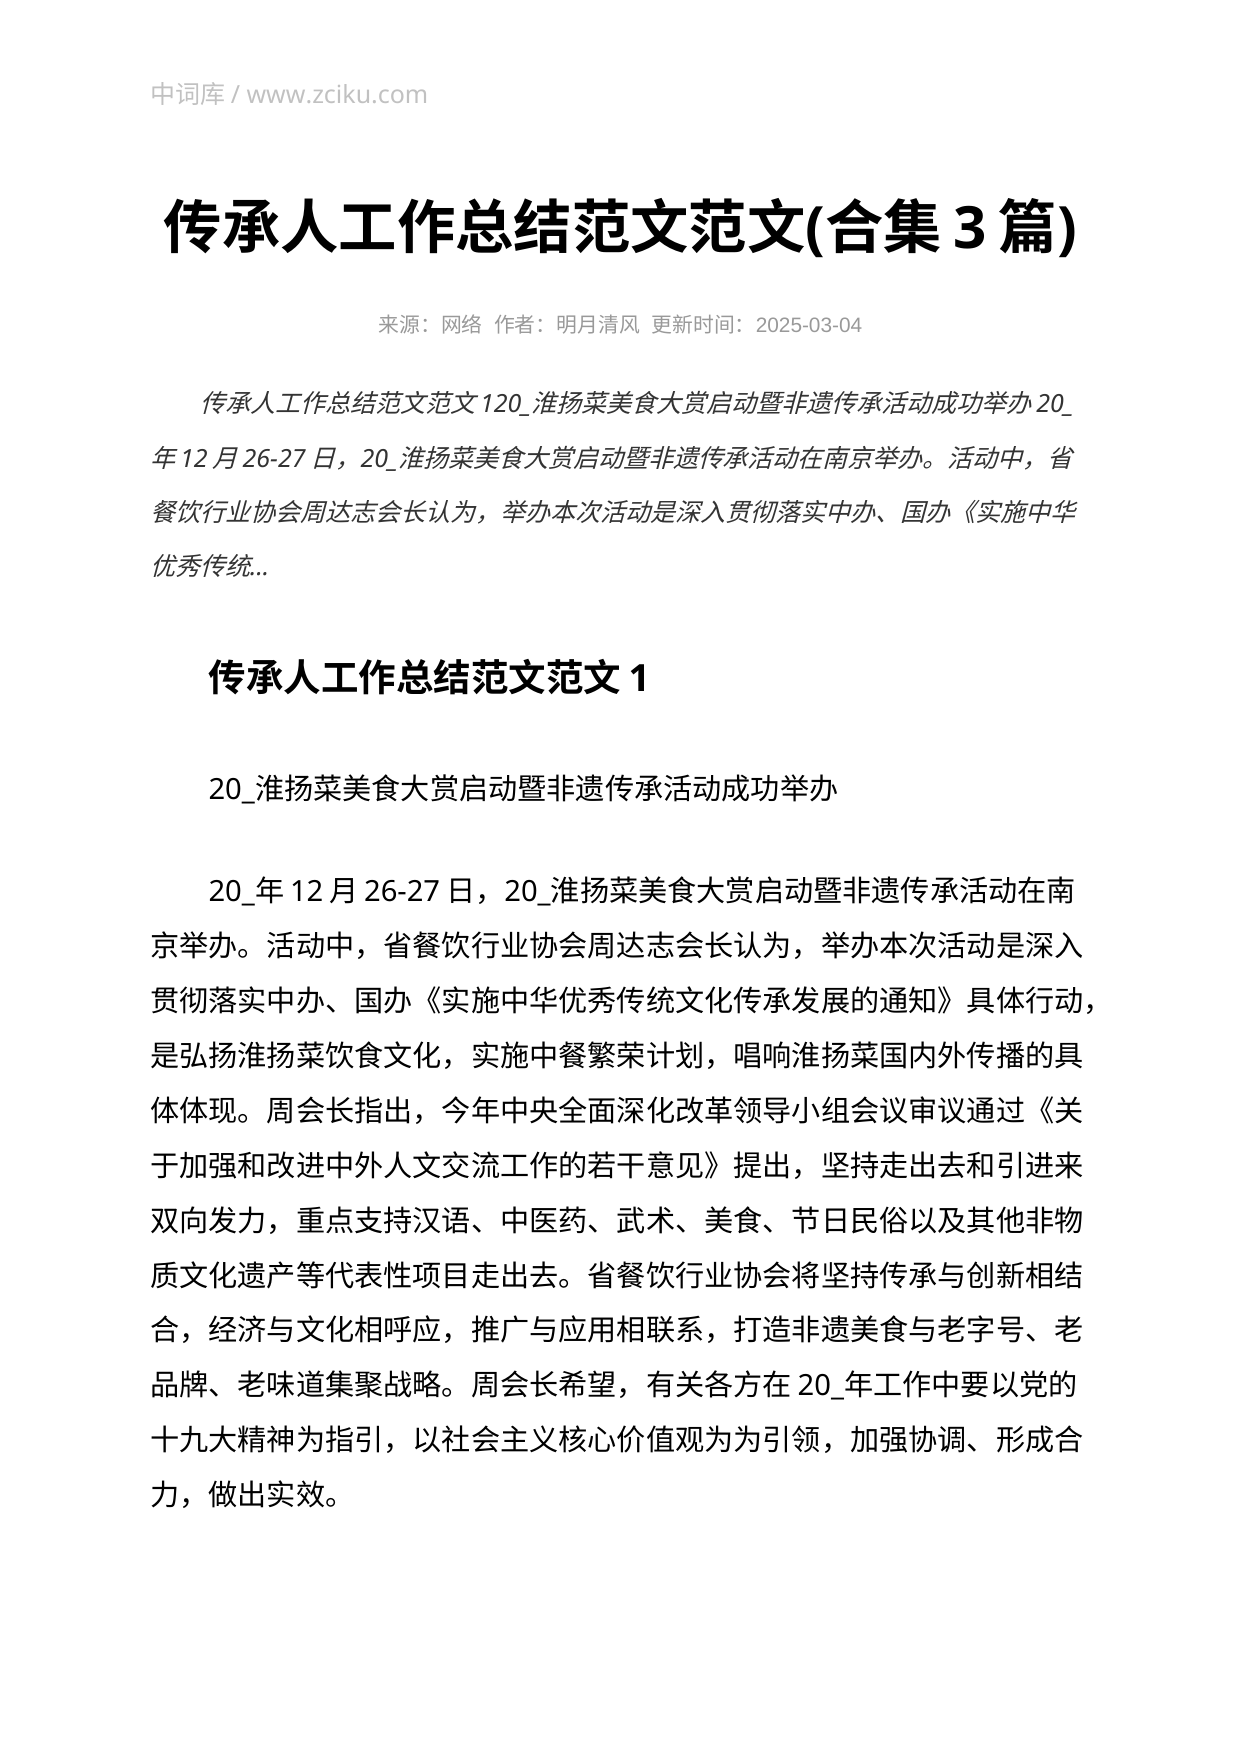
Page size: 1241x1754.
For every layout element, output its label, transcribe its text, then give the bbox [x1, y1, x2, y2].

text 20_年12月26-27日，20_淮扬菜美食大赏启动暨非遗传承活动在南京举办。活动中，省餐饮行业协会周达志会长认为，举办本次活动是深入贯彻落实中办、国办《实施中华优秀传统文化传承发展的通知》具体行动，是弘扬淮扬菜饮食文化，实施中餐繁荣计划，唱响淮扬菜国内外传播的具体体现。周会长指出，今年中央全面深化改革领导小组会议审议通过《关于加强和改进中外人文交流工作的若干意见》提出，坚持走出去和引进来双向发力，重点支持汉语、中医药、武术、美食、节日民俗以及其他非物质文化遗产等代表性项目走出去。省餐饮行业协会将坚持传承与创新相结合，经济与文化相呼应，推广与应用相联系，打造非遗美食与老字号、老品牌、老味道集聚战略。周会长希望，有关各方在20_年工作中要以党的十九大精神为指引，以社会主义核心价值观为为引领，加强协调、形成合力，做出实效。 [150, 868, 1090, 1514]
text 来源：网络 作者：明月清风 更新时间：2025-03-04 [150, 313, 1090, 337]
subtitle 传承人工作总结范文范文(合集3篇) [150, 181, 1090, 266]
text 20_淮扬菜美食大赏启动暨非遗传承活动成功举办 [150, 766, 1090, 808]
text 传承人工作总结范文范文1 [150, 648, 1090, 703]
text 传承人工作总结范文范文120_淮扬菜美食大赏启动暨非遗传承活动成功举办20_年12月26-27日，20_淮扬菜美食大赏启动暨非遗传承活动在南京举办。活动中，省餐饮行业协会周达志会长认为，举办本次活动是深入贯彻落实中办、国办《实施中华优秀传统... [150, 384, 1090, 583]
